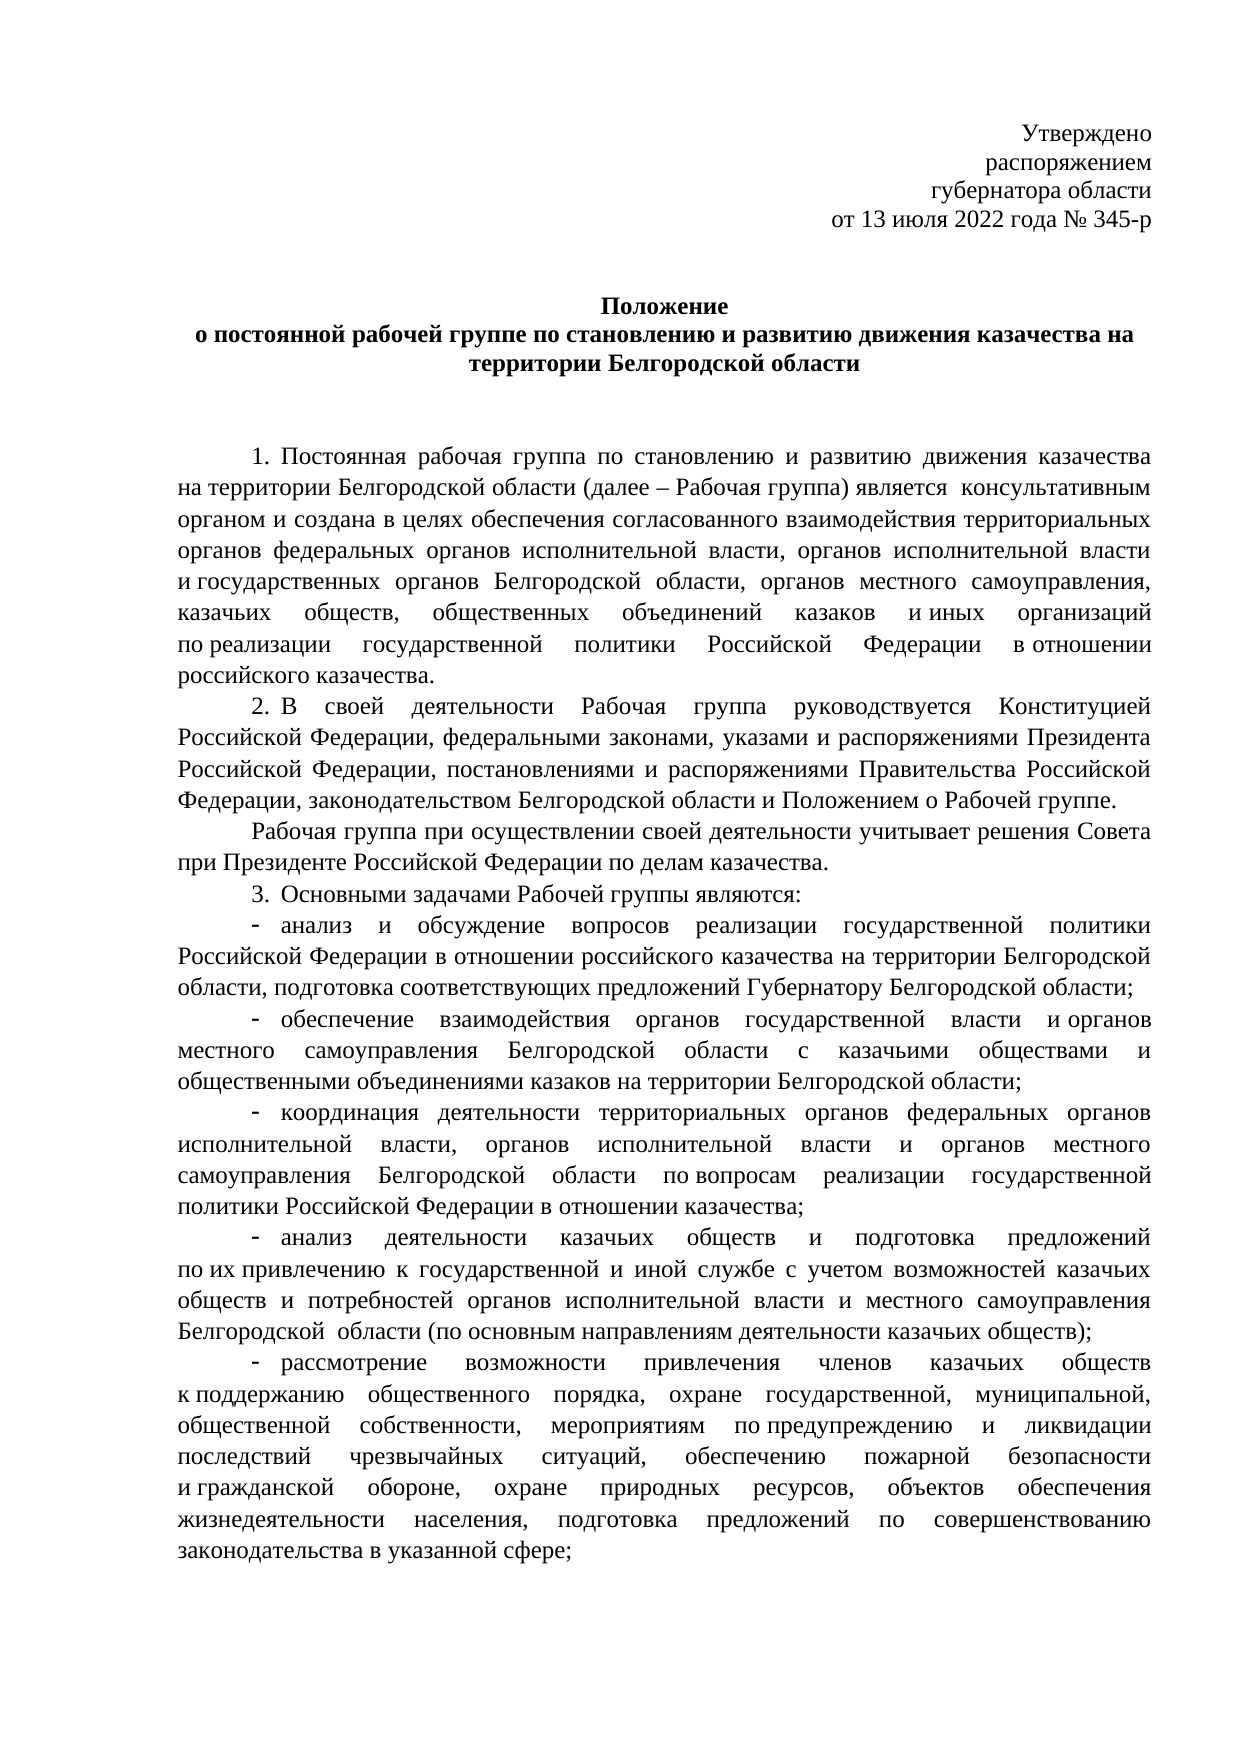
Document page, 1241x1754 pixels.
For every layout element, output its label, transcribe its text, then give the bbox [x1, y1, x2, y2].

text распоряжением [177, 147, 1152, 176]
list координация деятельности территориальных органов федеральных органов исполнительной власти, органов исполнительной власти и органов местного самоуправления Белгородской области по вопросам реализации государственной политики Российской Федерации в отношении казачества; [177, 1096, 1152, 1221]
text Положение [177, 291, 1152, 319]
list рассмотрение возможности привлечения членов казачьих обществ к поддержанию общественного порядка, охране государственной, муниципальной, общественной собственности, мероприятиям по предупреждению и ликвидации последствий чрезвычайных ситуаций, обеспечению пожарной безопасности и гражданской обороне, охране природных ресурсов, объектов обеспечения жизнедеятельности населения, подготовка предложений по совершенствованию законодательства в указанной сфере; [177, 1346, 1152, 1564]
text Рабочая группа при осуществлении своей деятельности учитывает решения Совета при Президенте Российской Федерации по делам казачества. [177, 814, 1152, 877]
text от 13 июля 2022 года № 345-р [177, 204, 1152, 233]
list обеспечение взаимодействия органов государственной власти и органов местного самоуправления Белгородской области с казачьими обществами и общественными объединениями казаков на территории Белгородской области; [177, 1002, 1152, 1096]
list анализ и обсуждение вопросов реализации государственной политики Российской Федерации в отношении российского казачества на территории Белгородской области, подготовка соответствующих предложений Губернатору Белгородской области; [177, 908, 1152, 1002]
text Утверждено [177, 118, 1152, 147]
text губернатора области [177, 176, 1152, 204]
list Основными задачами Рабочей группы являются: [177, 877, 1152, 908]
text о постоянной рабочей группе по становлению и развитию движения казачества на территории Белгородской области [177, 319, 1152, 377]
list анализ деятельности казачьих обществ и подготовка предложений по их привлечению к государственной и иной службе с учетом возможностей казачьих обществ и потребностей органов исполнительной власти и местного самоуправления Белгородской области (по основным направлениям деятельности казачьих обществ); [177, 1221, 1152, 1346]
list В своей деятельности Рабочая группа руководствуется Конституцией Российской Федерации, федеральными законами, указами и распоряжениями Президента Российской Федерации, постановлениями и распоряжениями Правительства Российской Федерации, законодательством Белгородской области и Положением о Рабочей группе. [177, 689, 1152, 814]
list Постоянная рабочая группа по становлению и развитию движения казачества на территории Белгородской области (далее – Рабочая группа) является консультативным органом и создана в целях обеспечения согласованного взаимодействия территориальных органов федеральных органов исполнительной власти, органов исполнительной власти и государственных органов Белгородской области, органов местного самоуправления, казачьих обществ, общественных объединений казаков и иных организаций по реализации государственной политики Российской Федерации в отношении российского казачества. [177, 439, 1152, 689]
